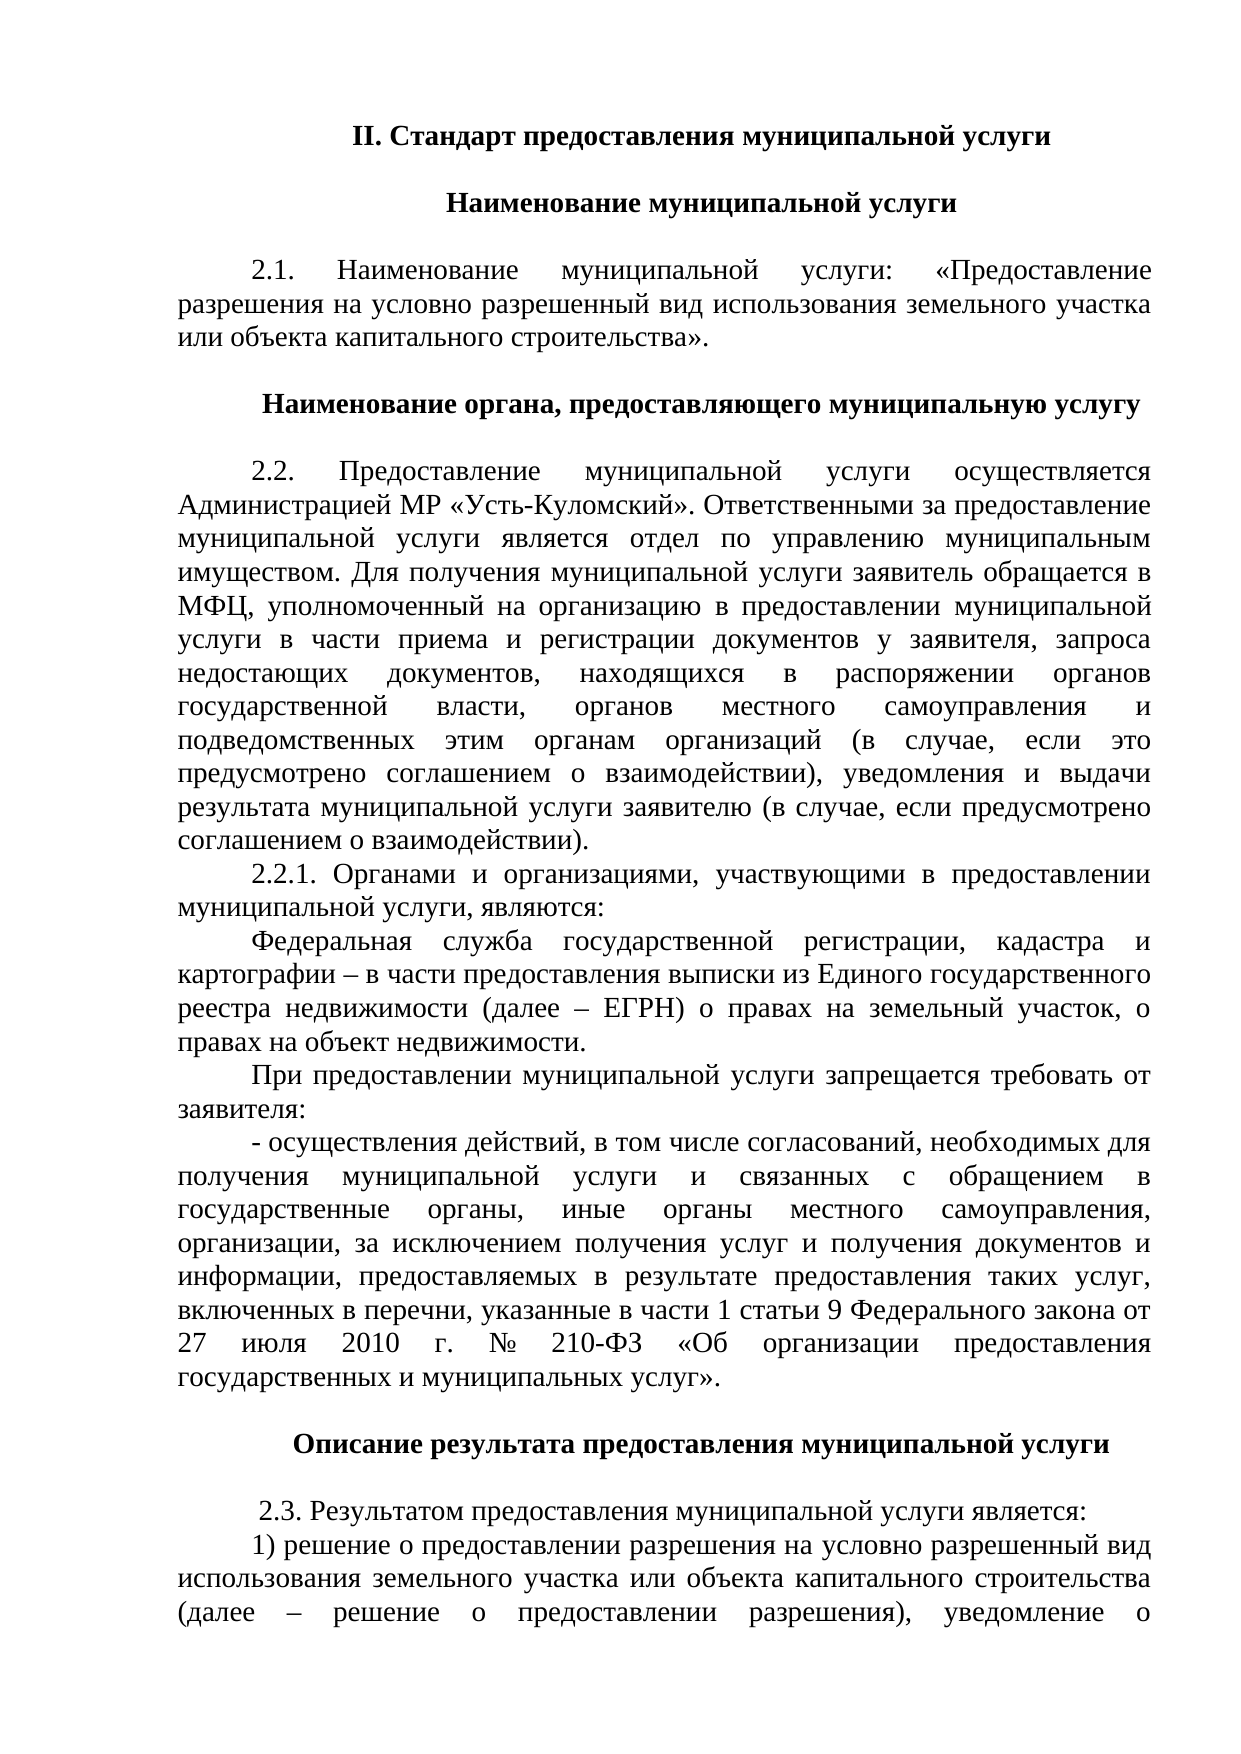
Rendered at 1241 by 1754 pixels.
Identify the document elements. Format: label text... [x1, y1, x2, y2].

text Описание результата предоставления муниципальной услуги [177, 1426, 1152, 1460]
text Наименование муниципальной услуги [177, 185, 1152, 219]
text - осуществления действий, в том числе согласований, необходимых для получения муниципальной услуги и связанных с обращением в государственные органы, иные органы местного самоуправления, организации, за исключением получения услуг и получения документов и информации, предоставляемых в результате предоставления таких услуг, включенных в перечни, указанные в части 1 статьи 9 Федерального закона от 27 июля 2010 г. № 210-ФЗ «Об организации предоставления государственных и муниципальных услуг». [177, 1124, 1152, 1393]
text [177, 1527, 1152, 1627]
text Наименование органа, предоставляющего муниципальную услугу [177, 386, 1152, 420]
text 2.2. Предоставление муниципальной услуги осуществляется Администрацией МР «Усть-Куломский». Ответственными за предоставление муниципальной услуги является отдел по управлению муниципальным имуществом. Для получения муниципальной услуги заявитель обращается в МФЦ, уполномоченный на организацию в предоставлении муниципальной услуги в части приема и регистрации документов у заявителя, запроса недостающих документов, находящихся в распоряжении органов государственной власти, органов местного самоуправления и подведомственных этим органам организаций (в случае, если это предусмотрено соглашением о взаимодействии), уведомления и выдачи результата муниципальной услуги заявителю (в случае, если предусмотрено соглашением о взаимодействии). [177, 453, 1152, 856]
text 2.1. Наименование муниципальной услуги: «Предоставление разрешения на условно разрешенный вид использования земельного участка или объекта капитального строительства». [177, 252, 1152, 353]
text 2.2.1. Органами и организациями, участвующими в предоставлении муниципальной услуги, являются: [177, 856, 1152, 923]
text II. Стандарт предоставления муниципальной услуги [177, 118, 1152, 152]
text При предоставлении муниципальной услуги запрещается требовать от заявителя: [177, 1057, 1152, 1124]
text 2.3. Результатом предоставления муниципальной услуги является: [177, 1493, 1152, 1527]
text Федеральная служба государственной регистрации, кадастра и картографии – в части предоставления выписки из Единого государственного реестра недвижимости (далее – ЕГРН) о правах на земельный участок, о правах на объект недвижимости. [177, 923, 1152, 1057]
